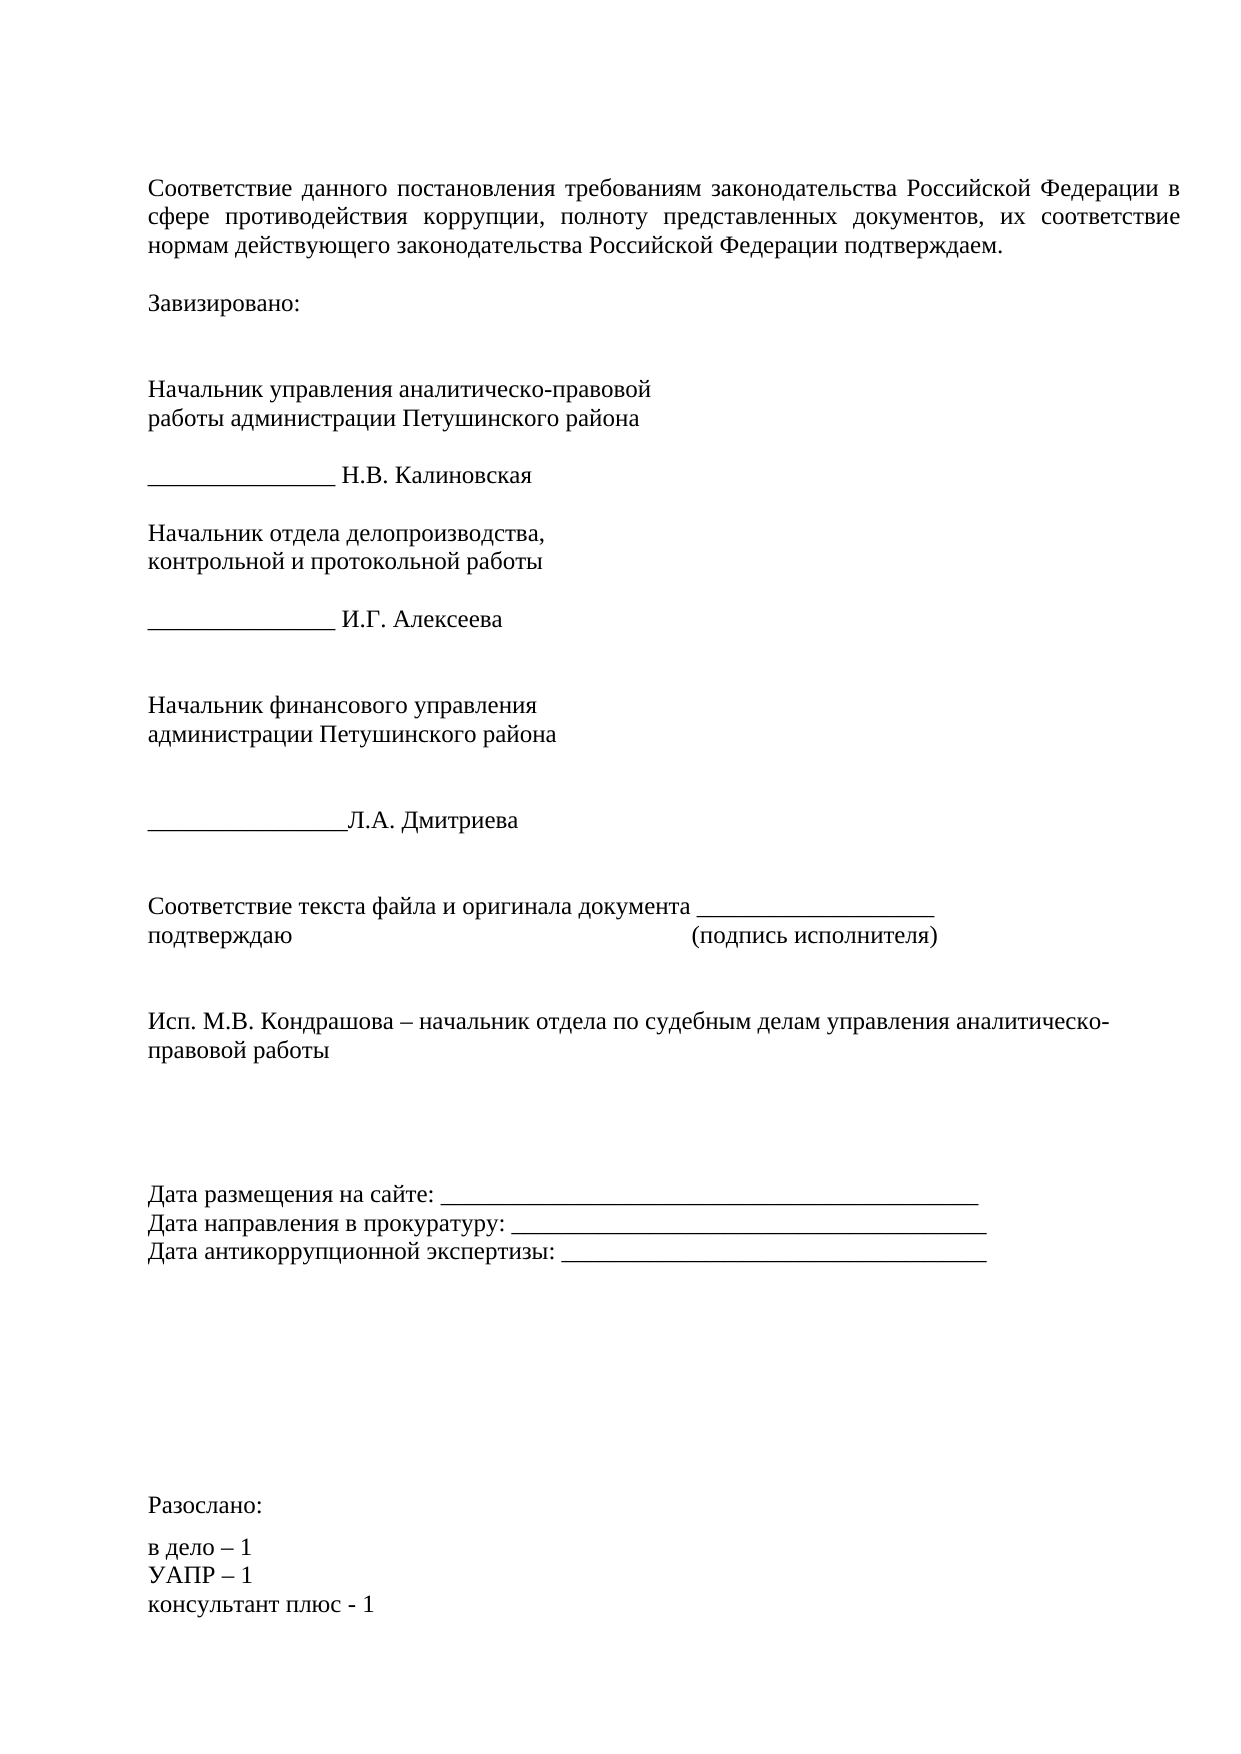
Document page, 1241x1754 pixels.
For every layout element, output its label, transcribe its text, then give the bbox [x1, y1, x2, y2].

text контрольной и протокольной работы [148, 546, 1181, 575]
text _______________ Н.В. Калиновская [148, 460, 1181, 489]
text Разослано: [148, 1491, 1181, 1519]
text УАПР – 1 [148, 1561, 1181, 1589]
text Дата направления в прокуратуру: ______________________________________ [148, 1208, 1181, 1236]
text консультант плюс - 1 [148, 1589, 1181, 1618]
text _______________ И.Г. Алексеева [148, 604, 1181, 633]
text Начальник финансового управления [148, 690, 1181, 719]
text работы администрации Петушинского района [148, 403, 1181, 431]
text в дело – 1 [148, 1532, 1181, 1561]
text Начальник отдела делопроизводства, [148, 518, 1181, 546]
text Соответствие текста файла и оригинала документа ___________________ [148, 891, 1181, 920]
text Начальник управления аналитическо-правовой [148, 374, 1181, 403]
text Дата размещения на сайте: ___________________________________________ [148, 1179, 1181, 1208]
text Завизировано: Согласовано: [148, 288, 1181, 316]
text ________________Л.А. Дмитриева [148, 805, 1181, 834]
text Исп. М.В. Кондрашова – начальник отдела по судебным делам управления аналитическо-правовой работы [148, 1006, 1181, 1064]
text подтверждаю (подпись исполнителя) [148, 920, 1181, 949]
text администрации Петушинского района [148, 719, 1181, 748]
text Соответствие данного постановления требованиям законодательства Российской Федерации в сфере противодействия коррупции, полноту представленных документов, их соответствие нормам действующего законодательства Российской Федерации подтверждаем. [148, 173, 1181, 259]
text Дата антикоррупционной экспертизы: __________________________________ [148, 1236, 1181, 1265]
